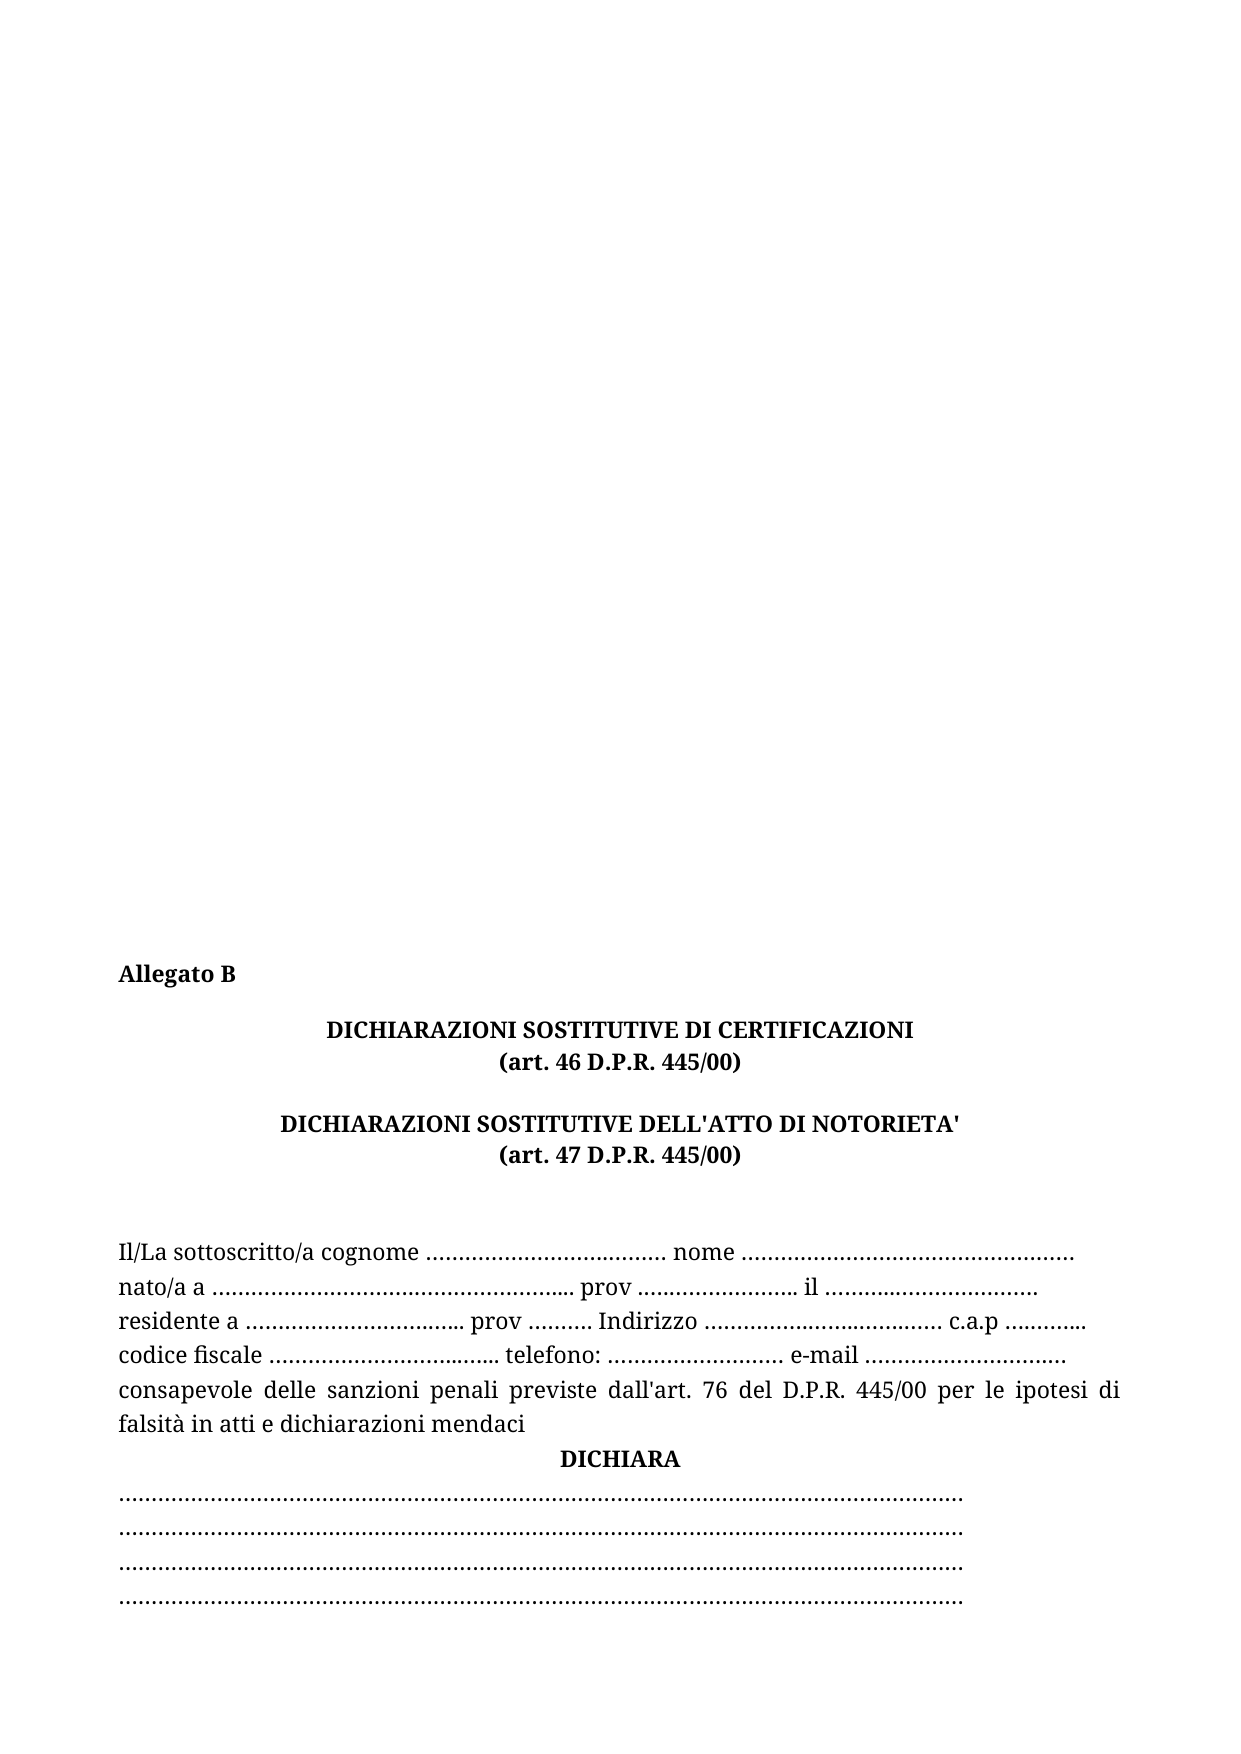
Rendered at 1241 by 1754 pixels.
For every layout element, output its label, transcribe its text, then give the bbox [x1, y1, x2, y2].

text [118, 1546, 1122, 1577]
text Il/La sottoscritto/a cognome ……………………….……… nome …………………………………………… [118, 1236, 1122, 1267]
text (art. 47 D.P.R. 445/00) [118, 1139, 1122, 1171]
text codice fiscale ………………………...…... telefono: ……………………… e-mail ……………………….… [118, 1339, 1122, 1371]
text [118, 1580, 1122, 1611]
text DICHIARAZIONI SOSTITUTIVE DI CERTIFICAZIONI [118, 1014, 1122, 1046]
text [118, 1511, 1122, 1542]
text nato/a a ………………………….………………….... prov .….……………….. il ………..…………………. [118, 1271, 1122, 1302]
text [118, 1477, 1122, 1508]
text consapevole delle sanzioni penali previste dall'art. 76 del D.P.R. 445/00 per le ipotesi di falsità in atti e dichiarazioni mendaci [118, 1374, 1122, 1439]
text DICHIARAZIONI SOSTITUTIVE DELL'ATTO DI NOTORIETA' [118, 1108, 1122, 1139]
text (art. 46 D.P.R. 445/00) [118, 1046, 1122, 1077]
text residente a ……………………….…... prov ………. Indirizzo …………….……..…….…… c.a.p ….……... [118, 1305, 1122, 1336]
text Allegato B [118, 958, 1122, 989]
text DICHIARA [118, 1442, 1122, 1474]
